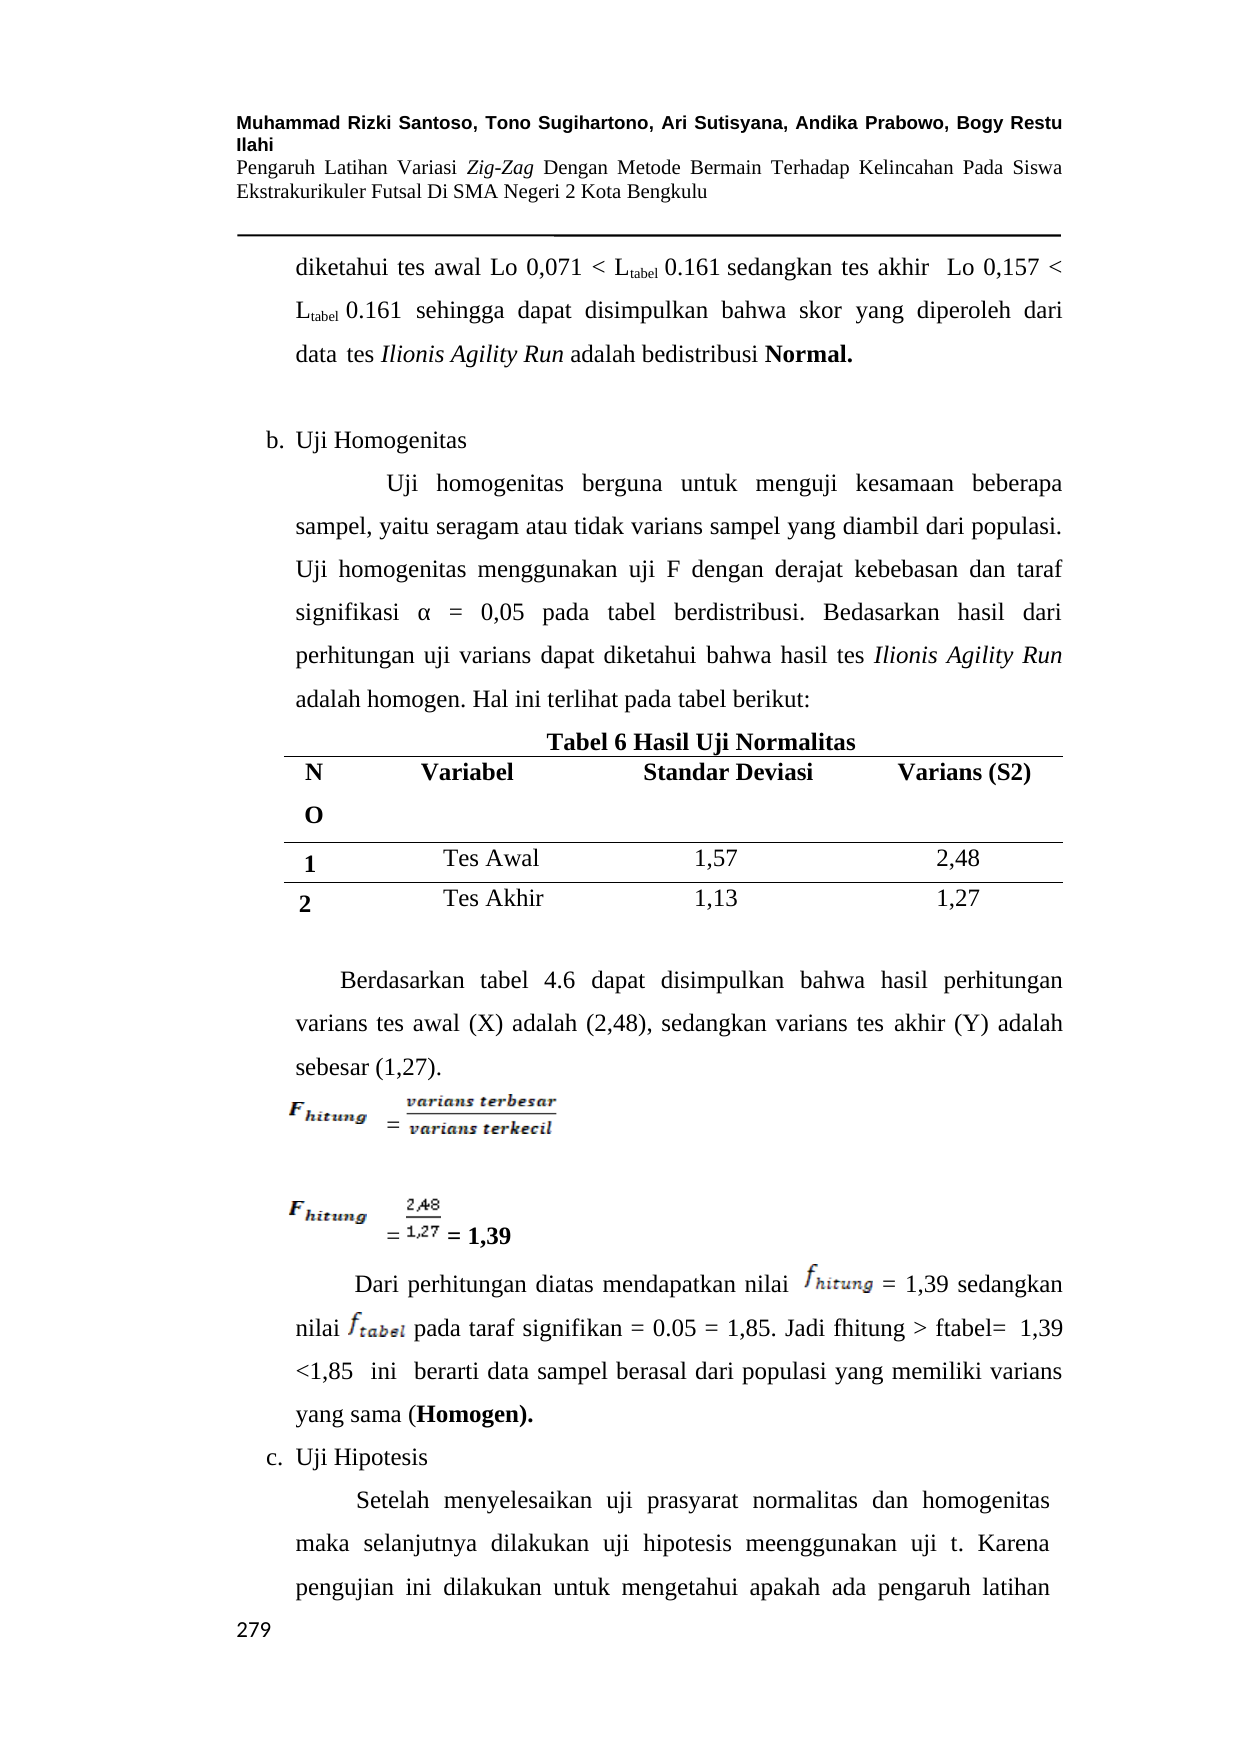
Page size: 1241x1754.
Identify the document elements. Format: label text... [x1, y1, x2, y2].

table_cell 1,57 [590, 843, 866, 882]
picture [804, 1264, 873, 1293]
table_cell 1,13 [590, 883, 866, 922]
table_header Varians (S2) [866, 757, 1063, 842]
text Dari perhitungan diatas mendapatkan nilai = 1,39 sedangkan nilai pada taraf signifikan = 0.05 = 1,85. Jadi fhitung > ftabel= 1,39 <1,85 ini berarti data sampel berasal dari populasi yang memiliki varians yang sama (Homogen). [295, 1264, 1063, 1428]
picture [406, 1196, 441, 1245]
list Uji Homogenitas [266, 425, 1063, 454]
table_cell Tes Awal [344, 843, 590, 882]
list Uji Hipotesis [266, 1442, 1063, 1471]
list Uji homogenitas berguna untuk menguji kesamaan beberapa sampel, yaitu seragam atau tidak varians sampel yang diambil dari populasi. Uji homogenitas menggunakan uji F dengan derajat kebebasan dan taraf signifikasi α = 0,05 pada tabel berdistribusi. Bedasarkan hasil dari perhitungan uji varians dapat diketahui bahwa hasil tes Ilionis Agility Run adalah homogen. Hal ini terlihat pada tabel berikut: [295, 468, 1063, 712]
table_cell 2,48 [866, 843, 1063, 882]
table_header Standar Deviasi [590, 757, 866, 842]
picture [348, 1312, 406, 1337]
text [295, 1485, 1051, 1600]
text = = 1,39 [338, 1197, 1063, 1250]
table_cell 1 [284, 843, 344, 882]
picture [406, 1094, 557, 1134]
table_cell Tes Akhir [344, 883, 590, 922]
table_header Variabel [344, 757, 590, 842]
table_cell 1,27 [866, 883, 1063, 922]
text Berdasarkan tabel 4.6 dapat disimpulkan bahwa hasil perhitungan varians tes awal (X) adalah (2,48), sedangkan varians tes akhir (Y) adalah sebesar (1,27). [295, 965, 1063, 1080]
picture [288, 1102, 367, 1124]
picture [288, 1201, 367, 1224]
table_cell 2 [284, 883, 344, 922]
table_header NO [284, 757, 344, 842]
list Tabel 6 Hasil Uji Normalitas [295, 727, 1063, 756]
text = [324, 1095, 1063, 1139]
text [295, 252, 1063, 367]
